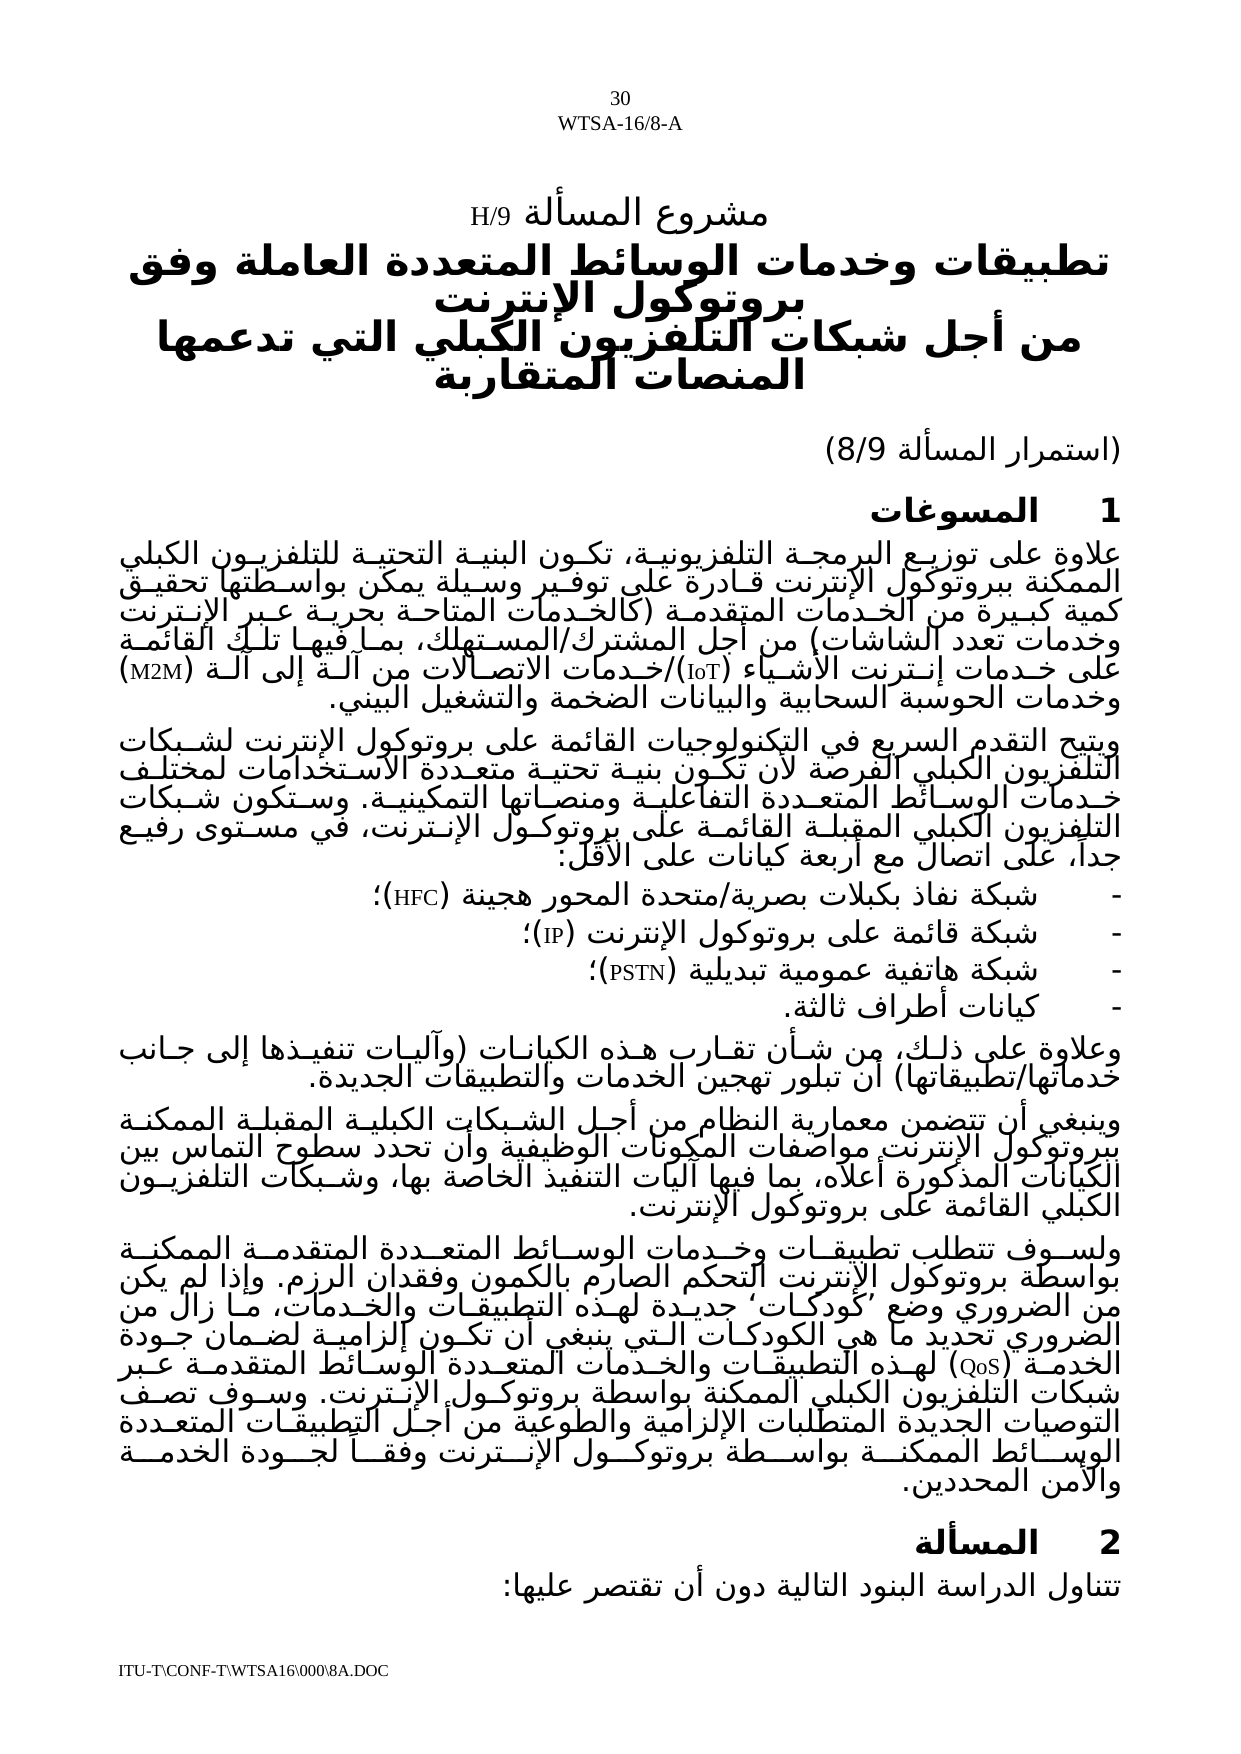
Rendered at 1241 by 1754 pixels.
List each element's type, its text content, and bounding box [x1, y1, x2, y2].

subtitle 1 المسوغات [118, 497, 1019, 528]
text - شبكة قائمة على بروتوكول الإنترنت (IP)؛ [729, 920, 1122, 949]
text مشروع المسألة H/9 [118, 197, 1122, 232]
text وعلاوة على ذلك، من شأن تقارب هذه الكيانات (وآليات تنفيذها إلى جانب خدماتها/تطبيقاتها) أن تبلور تهجين الخدمات والتطبيقات الجديدة. [118, 1036, 1122, 1094]
text - شبكة نفاذ بكبلات بصرية/متحدة المحور هجينة (HFC)؛ [565, 882, 1122, 912]
text تتناول الدراسة البنود التالية دون أن تقتصر عليها: [532, 1573, 911, 1602]
text - كيانات أطراف ثالثة. [118, 995, 918, 1024]
text ويتيح التقدم السريع في التكنولوجيات القائمة على بروتوكول الإنترنت لشبكات التلفزيون الكبلي الفرصة لأن تكون بنية تحتية متعددة الاستخدامات لمختلف خدمات الوسائط المتعددة التفاعلية ومنصاتها التمكينية. وستكون شبكات التلفزيون الكبلي المقبلة القائمة على بروتوكول الإنترنت، في مستوى رفيع جداً، على اتصال مع أربعة كيانات على الأقل: [118, 728, 1122, 874]
subtitle 1 المسوغات [952, 497, 1122, 528]
title تطبيقات وخدمات الوسائط المتعددة العاملة وفق بروتوكول الإنترنت من أجل شبكات التلفزيون الكبلي التي تدعمها المنصات المتقاربة [118, 244, 1122, 400]
text تتناول الدراسة البنود التالية دون أن تقتصر عليها: [881, 1573, 1122, 1602]
text تتناول الدراسة البنود التالية دون أن تقتصر عليها: [118, 1573, 526, 1602]
text وينبغي أن تتضمن معمارية النظام من أجل الشبكات الكبلية المقبلة الممكنة ببروتوكول الإنترنت مواصفات المكونات الوظيفية وأن تحدد سطوح التماس بين الكيانات المذكورة أعلاه، بما فيها آليات التنفيذ الخاصة بها، وشبكات التلفزيون الكبلي القائمة على بروتوكول الإنترنت. [118, 1107, 1122, 1223]
text - شبكة قائمة على بروتوكول الإنترنت (IP)؛ [118, 920, 748, 949]
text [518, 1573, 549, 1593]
text - شبكة نفاذ بكبلات بصرية/متحدة المحور هجينة (HFC)؛ [118, 882, 616, 912]
text ولسوف تتطلب تطبيقات وخدمات الوسائط المتعددة المتقدمة الممكنة بواسطة بروتوكول الإنترنت التحكم الصارم بالكمون وفقدان الرزم. وإذا لم يكن من الضروري وضع ’كودكات‘ جديدة لهذه التطبيقات والخدمات، ما زال من الضروري تحديد ما هي الكودكات التي ينبغي أن تكون إلزامية لضمان جودة الخدمة (QoS) لهذه التطبيقات والخدمات المتعددة الوسائط المتقدمة عبر شبكات التلفزيون الكبلي الممكنة بواسطة بروتوكول الإنترنت. وسوف تصف التوصيات الجديدة المتطلبات الإلزامية والطوعية من أجل التطبيقات المتعددة الوسائط الممكنة بواسطة بروتوكول الإنترنت وفقاً لجودة الخدمة والأمن المحددين. [118, 1236, 1122, 1498]
text - كيانات أطراف ثالثة. [902, 995, 1122, 1024]
subtitle 2 المسألة [118, 1530, 1122, 1561]
text علاوة على توزيع البرمجة التلفزيونية، تكون البنية التحتية للتلفزيون الكبلي الممكنة ببروتوكول الإنترنت قادرة على توفير وسيلة يمكن بواسطتها تحقيق كمية كبيرة من الخدمات المتقدمة (كالخدمات المتاحة بحرية عبر الإنترنت وخدمات تعدد الشاشات) من أجل المشترك/المستهلك، بما فيها تلك القائمة على خدمات إنترنت الأشياء (IoT)/خدمات الاتصالات من آلة إلى آلة (M2M) وخدمات الحوسبة السحابية والبيانات الضخمة والتشغيل البيني. [118, 541, 1122, 716]
text (استمرار المسألة 8/9) [118, 437, 1122, 466]
text - شبكة هاتفية عمومية تبديلية (PSTN)؛ [118, 957, 1122, 986]
